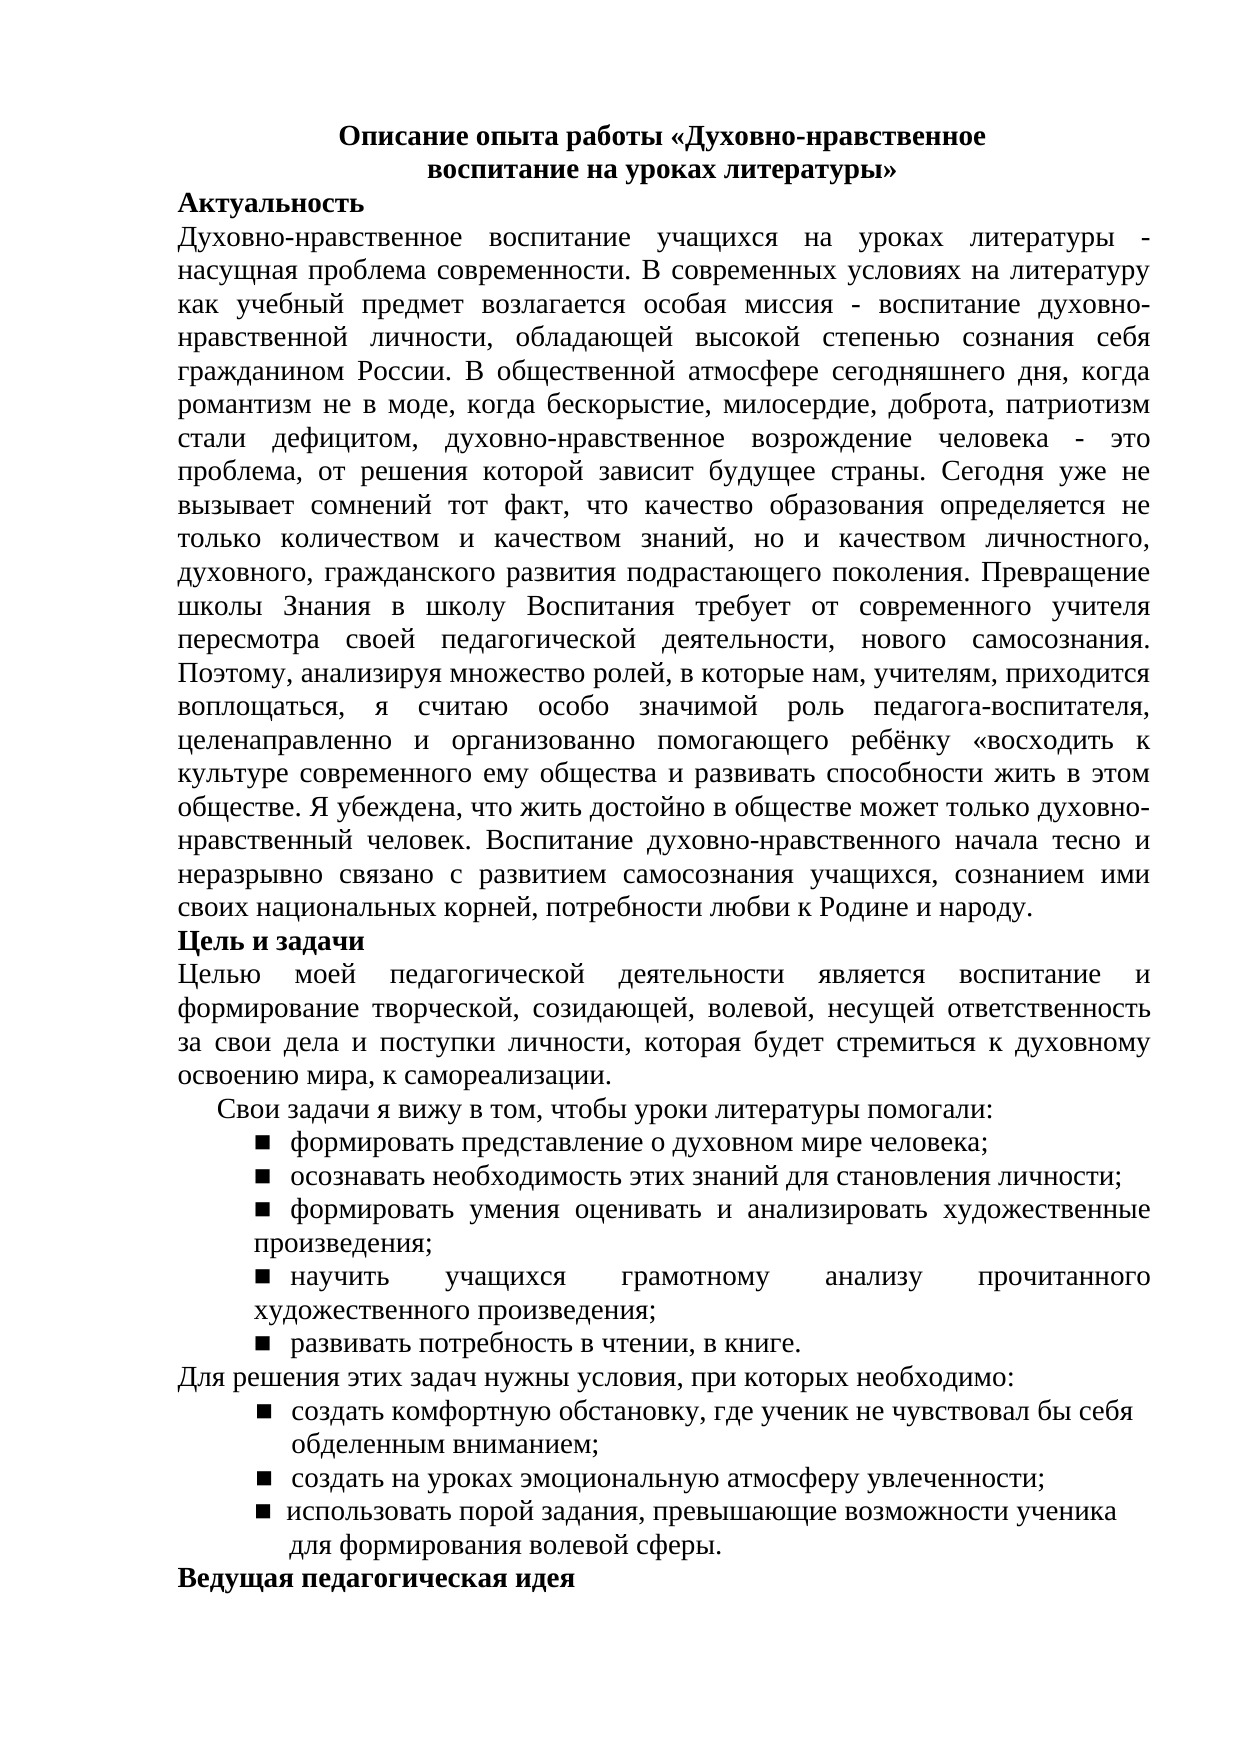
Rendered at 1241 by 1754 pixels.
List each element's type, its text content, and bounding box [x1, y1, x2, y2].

text ■ использовать порой задания, превышающие возможности ученика для формирования волевой сферы. [254, 1493, 1152, 1560]
list научить учащихся грамотному анализу прочитанного художественного произведения; [254, 1258, 1152, 1326]
text Для решения этих задач нужны условия, при которых необходимо: [177, 1359, 1152, 1393]
text Свои задачи я вижу в том, чтобы уроки литературы помогали: [217, 1091, 1152, 1124]
text Целью моей педагогической деятельности является воспитание и формирование творческой, созидающей, волевой, несущей ответственность за свои дела и поступки личности, которая будет стремиться к духовному освоению мира, к самореализации. [177, 957, 1152, 1091]
text Цель и задачи [177, 923, 1152, 957]
text Актуальность [177, 185, 1152, 219]
text Ведущая педагогическая идея [177, 1560, 1152, 1594]
text ■ создать комфортную обстановку, где ученик не чувствовал бы себя обделенным вниманием; [255, 1393, 1152, 1460]
list формировать представление о духовном мире человека; [254, 1124, 1152, 1158]
text Описание опыта работы «Духовно-нравственное воспитание на уроках литературы» [280, 118, 1044, 185]
list формировать умения оценивать и анализировать художественные произведения; [254, 1191, 1152, 1258]
text Духовно-нравственное воспитание учащихся на уроках литературы -насущная проблема современности. В современных условиях на литературу как учебный предмет возлагается особая миссия - воспитание духовно-нравственной личности, обладающей высокой степенью сознания себя гражданином России. В общественной атмосфере сегодняшнего дня, когда романтизм не в моде, когда бескорыстие, милосердие, доброта, патриотизм стали дефицитом, духовно-нравственное возрождение человека - это проблема, от решения которой зависит будущее страны. Сегодня уже не вызывает сомнений тот факт, что качество образования определяется не только количеством и качеством знаний, но и качеством личностного, духовного, гражданского развития подрастающего поколения. Превращение школы Знания в школу Воспитания требует от современного учителя пересмотра своей педагогической деятельности, нового самосознания. Поэтому, анализируя множество ролей, в которые нам, учителям, приходится воплощаться, я считаю особо значимой роль педагога-воспитателя, целенаправленно и организованно помогающего ребёнку «восходить к культуре современного ему общества и развивать способности жить в этом обществе. Я убеждена, что жить достойно в обществе может только духовно-нравственный человек. Воспитание духовно-нравственного начала тесно и неразрывно связано с развитием самосознания учащихся, сознанием ими своих национальных корней, потребности любви к Родине и народу. [177, 219, 1151, 923]
list развивать потребность в чтении, в книге. [254, 1326, 1152, 1359]
list осознавать необходимость этих знаний для становления личности; [254, 1158, 1152, 1191]
list создать на уроках эмоциональную атмосферу увлеченности; [255, 1460, 1152, 1493]
